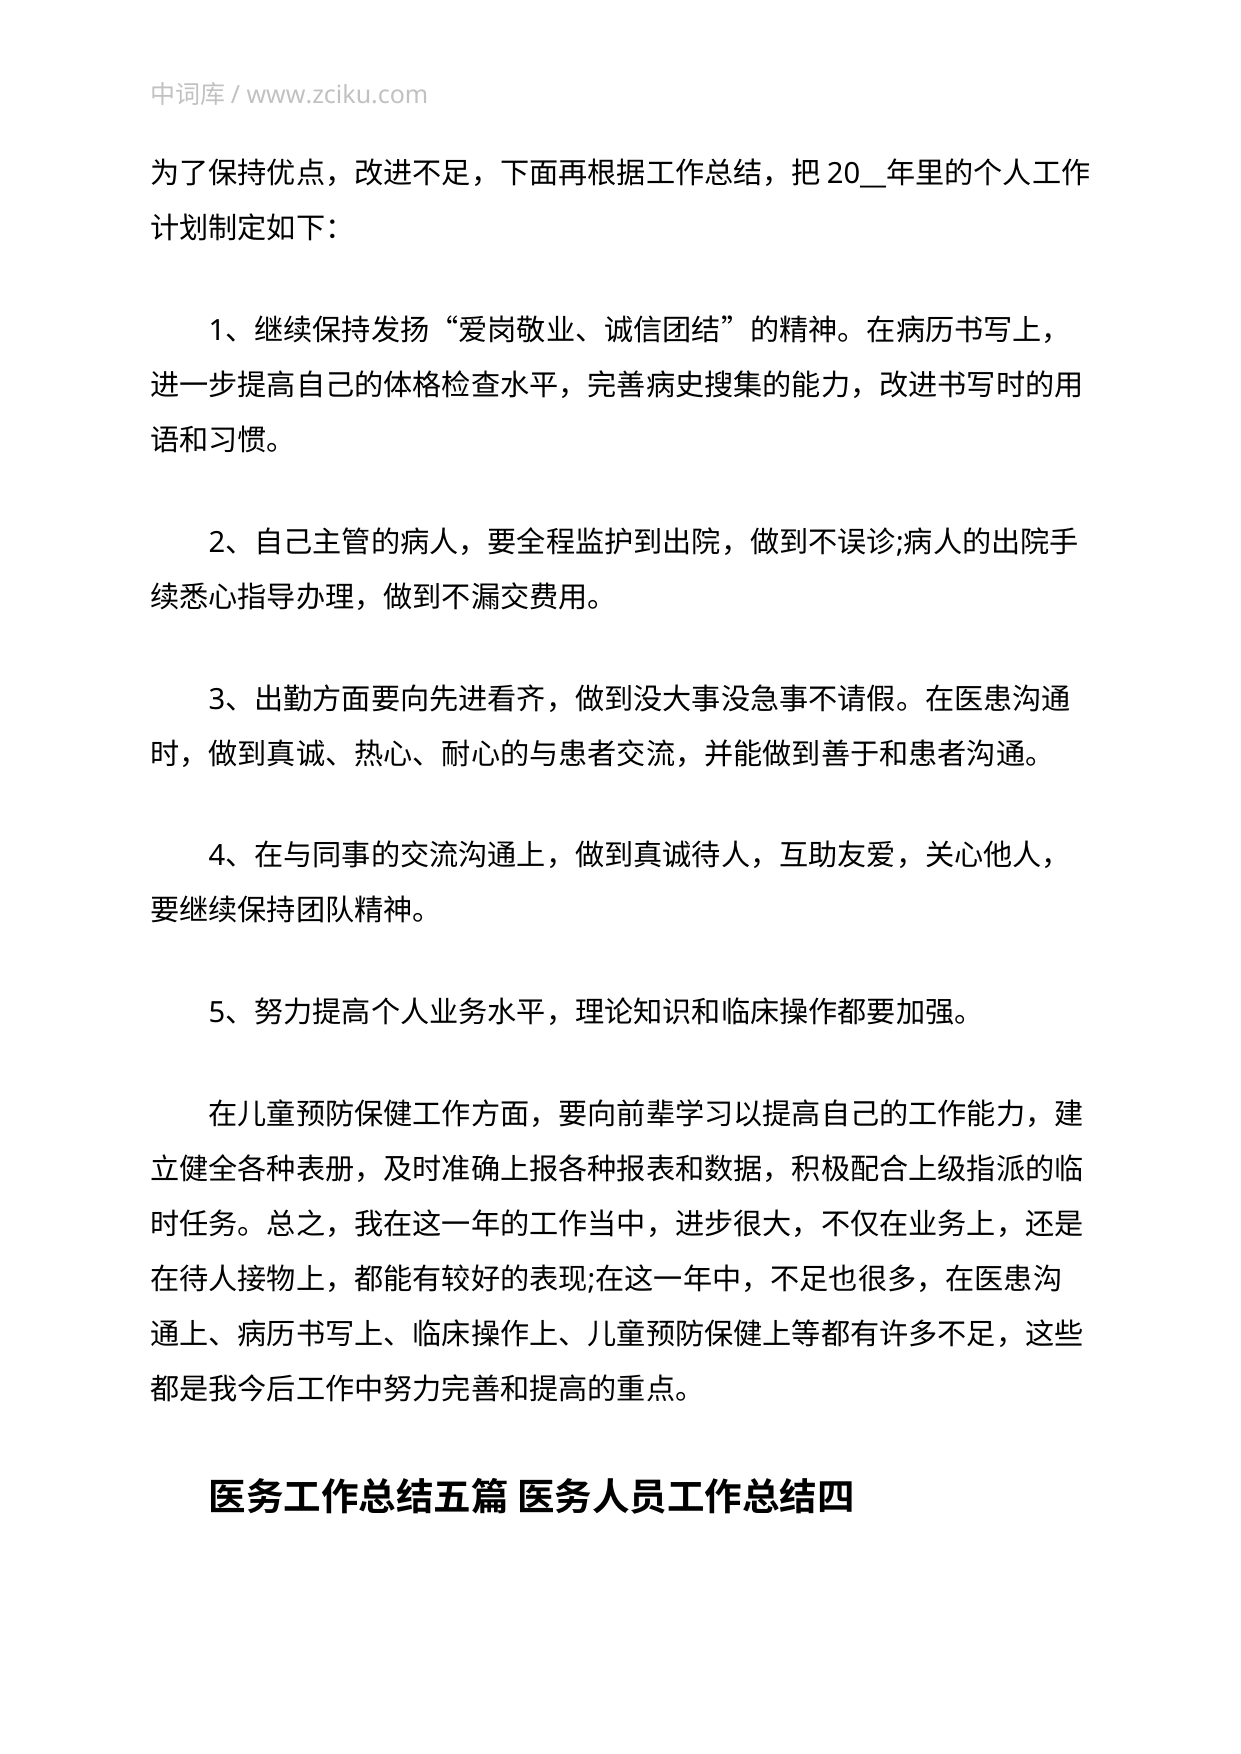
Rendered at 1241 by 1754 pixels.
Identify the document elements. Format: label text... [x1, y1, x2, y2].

text 在儿童预防保健工作方面，要向前辈学习以提高自己的工作能力，建立健全各种表册，及时准确上报各种报表和数据，积极配合上级指派的临时任务。总之，我在这一年的工作当中，进步很大，不仅在业务上，还是在待人接物上，都能有较好的表现;在这一年中，不足也很多，在医患沟通上、病历书写上、临床操作上、儿童预防保健上等都有许多不足，这些都是我今后工作中努力完善和提高的重点。 [150, 1091, 1090, 1408]
text 2、自己主管的病人，要全程监护到出院，做到不误诊;病人的出院手续悉心指导办理，做到不漏交费用。 [150, 518, 1090, 616]
text 1、继续保持发扬“爱岗敬业、诚信团结”的精神。在病历书写上，进一步提高自己的体格检查水平，完善病史搜集的能力，改进书写时的用语和习惯。 [150, 307, 1090, 459]
text 4、在与同事的交流沟通上，做到真诚待人，互助友爱，关心他人，要继续保持团队精神。 [150, 832, 1090, 929]
text 5、努力提高个人业务水平，理论知识和临床操作都要加强。 [150, 989, 1090, 1031]
text 医务工作总结五篇 医务人员工作总结四 [150, 1467, 1090, 1521]
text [150, 150, 1090, 247]
text 3、出勤方面要向先进看齐，做到没大事没急事不请假。在医患沟通时，做到真诚、热心、耐心的与患者交流，并能做到善于和患者沟通。 [150, 675, 1090, 772]
